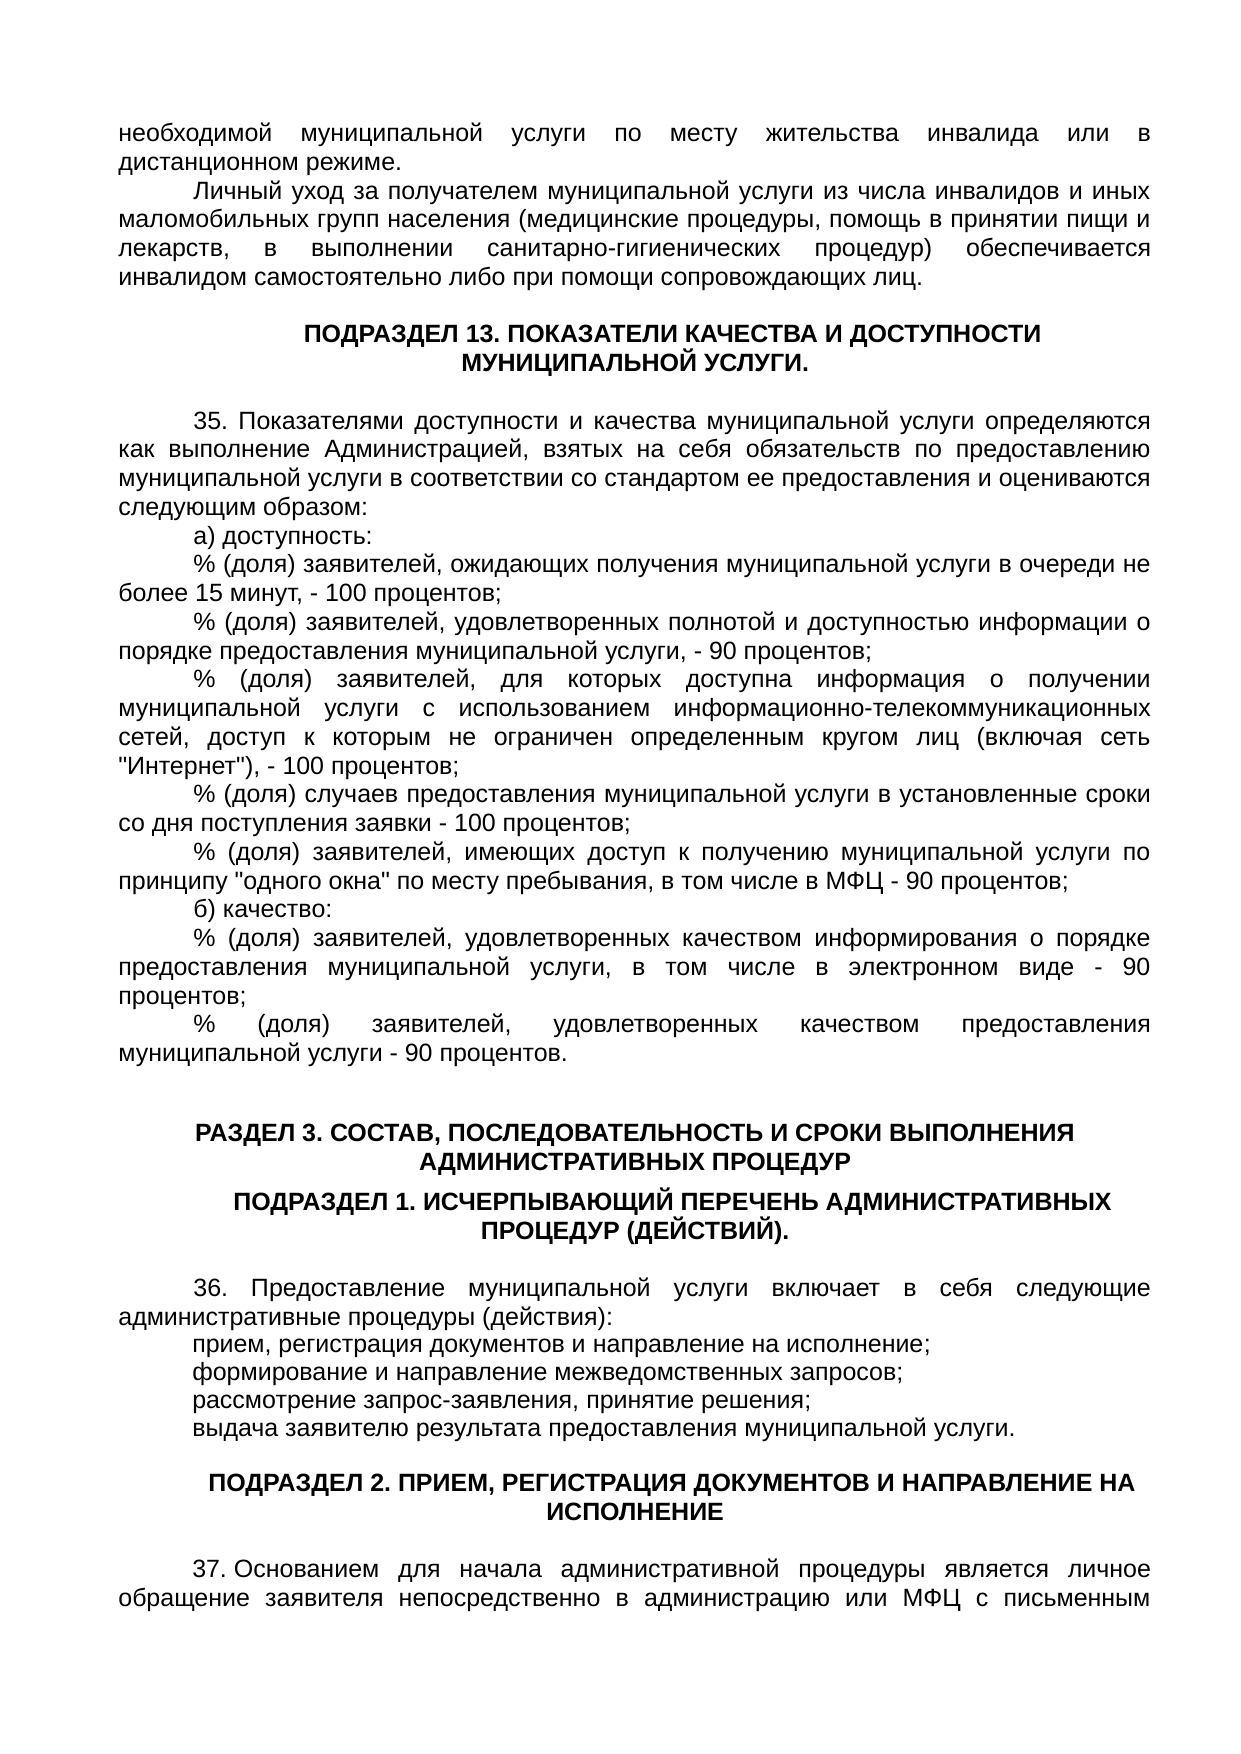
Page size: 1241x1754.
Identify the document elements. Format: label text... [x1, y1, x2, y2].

text ПОДРАЗДЕЛ 1. ИСЧЕРПЫВАЮЩИЙ ПЕРЕЧЕНЬ АДМИНИСТРАТИВНЫХ ПРОЦЕДУР (ДЕЙСТВИЙ). [118, 1187, 1152, 1244]
text б) качество: [118, 894, 1152, 923]
text % (доля) случаев предоставления муниципальной услуги в установленные сроки со дня поступления заявки - 100 процентов; [118, 779, 1152, 837]
text % (доля) заявителей, удовлетворенных качеством информирования о порядке предоставления муниципальной услуги, в том числе в электронном виде - 90 процентов; [118, 923, 1152, 1009]
text % (доля) заявителей, для которых доступна информация о получении муниципальной услуги с использованием информационно-телекоммуникационных сетей, доступ к которым не ограничен определенным кругом лиц (включая сеть "Интернет"), - 100 процентов; [118, 664, 1152, 779]
text ПОДРАЗДЕЛ 2. ПРИЕМ, РЕГИСТРАЦИЯ ДОКУМЕНТОВ И НАПРАВЛЕНИЕ НА ИСПОЛНЕНИЕ [118, 1470, 1152, 1525]
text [118, 1554, 1152, 1612]
text 35. Показателями доступности и качества муниципальной услуги определяются как выполнение Администрацией, взятых на себя обязательств по предоставлению муниципальной услуги в соответствии со стандартом ее предоставления и оцениваются следующим образом: [118, 406, 1152, 521]
subtitle РАЗДЕЛ 3. СОСТАВ, ПОСЛЕДОВАТЕЛЬНОСТЬ И СРОКИ ВЫПОЛНЕНИЯ АДМИНИСТРАТИВНЫХ ПРОЦЕДУР [118, 1118, 1152, 1176]
text рассмотрение запрос-заявления, принятие решения; [118, 1386, 1152, 1414]
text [118, 118, 1152, 176]
text прием, регистрация документов и направление на исполнение; [118, 1331, 1152, 1358]
text % (доля) заявителей, имеющих доступ к получению муниципальной услуги по принципу "одного окна" по месту пребывания, в том числе в МФЦ - 90 процентов; [118, 837, 1152, 894]
text % (доля) заявителей, удовлетворенных полнотой и доступностью информации о порядке предоставления муниципальной услуги, - 90 процентов; [118, 607, 1152, 664]
text Личный уход за получателем муниципальной услуги из числа инвалидов и иных маломобильных групп населения (медицинские процедуры, помощь в принятии пищи и лекарств, в выполнении санитарно-гигиенических процедур) обеспечивается инвалидом самостоятельно либо при помощи сопровождающих лиц. [118, 176, 1152, 291]
text 36. Предоставление муниципальной услуги включает в себя следующие административные процедуры (действия): [118, 1273, 1152, 1331]
text ПОДРАЗДЕЛ 13. ПОКАЗАТЕЛИ КАЧЕСТВА И ДОСТУПНОСТИ МУНИЦИПАЛЬНОЙ УСЛУГИ. [118, 319, 1152, 377]
text % (доля) заявителей, удовлетворенных качеством предоставления муниципальной услуги - 90 процентов. [118, 1009, 1152, 1067]
text выдача заявителю результата предоставления муниципальной услуги. [118, 1414, 1152, 1442]
text формирование и направление межведомственных запросов; [118, 1358, 1152, 1386]
text % (доля) заявителей, ожидающих получения муниципальной услуги в очереди не более 15 минут, - 100 процентов; [118, 549, 1152, 607]
text а) доступность: [118, 521, 1152, 549]
